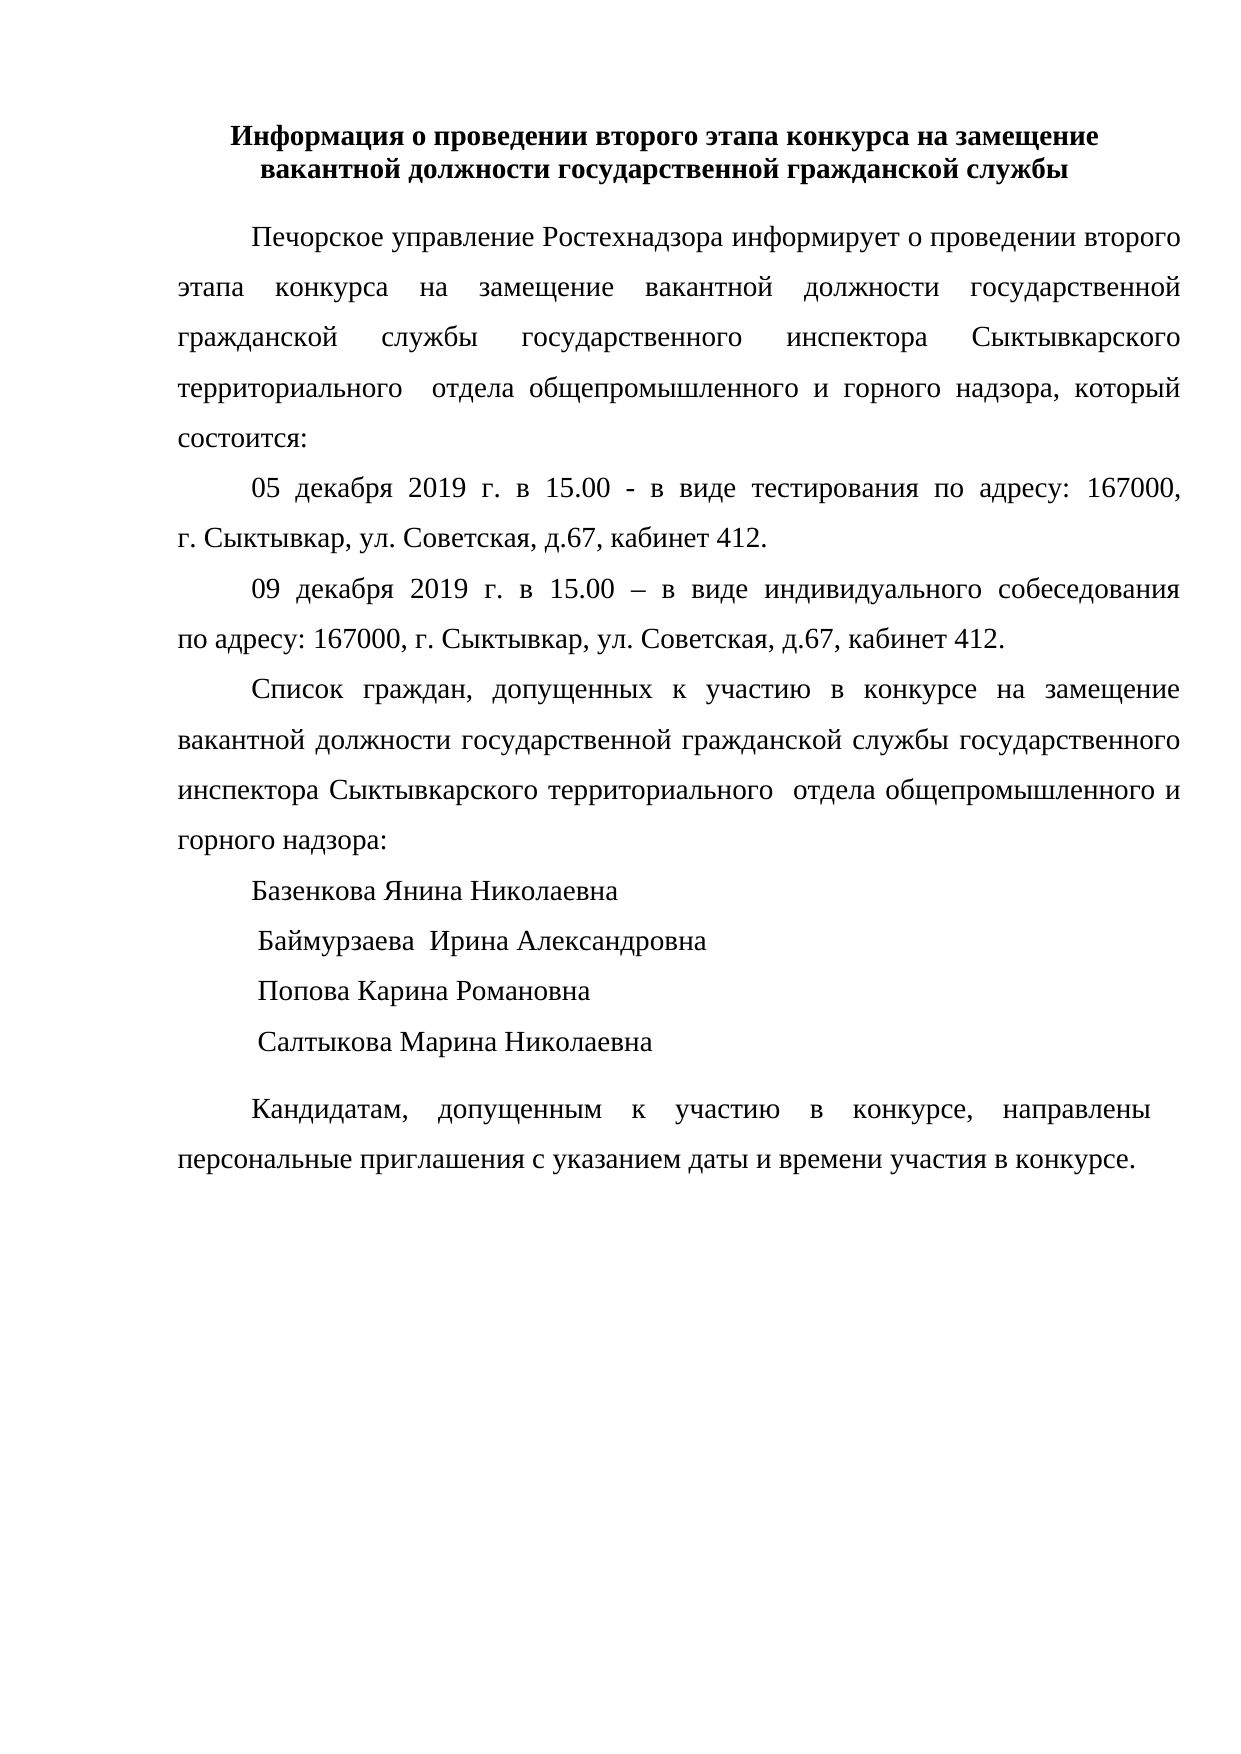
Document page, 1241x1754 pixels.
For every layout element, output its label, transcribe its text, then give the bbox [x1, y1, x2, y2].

text Информация о проведении второго этапа конкурса на замещение вакантной должности государственной гражданской службы [177, 118, 1152, 185]
text Список граждан, допущенных к участию в конкурсе на замещение вакантной должности государственной гражданской службы государственного инспектора Сыктывкарского территориального отдела общепромышленного и горного надзора: [177, 672, 1181, 856]
text Кандидатам, допущенным к участию в конкурсе, направлены персональные приглашения с указанием даты и времени участия в конкурсе. [177, 1091, 1152, 1175]
text Попова Карина Романовна [177, 973, 1152, 1007]
text Баймурзаева Ирина Александровна [177, 923, 1152, 957]
text 09 декабря 2019 г. в 15.00 – в виде индивидуального собеседования по адресу: 167000, г. Сыктывкар, ул. Советская, д.67, кабинет 412. [177, 571, 1181, 655]
text Печорское управление Ростехнадзора информирует о проведении второго этапа конкурса на замещение вакантной должности государственной гражданской службы государственного инспектора Сыктывкарского территориального отдела общепромышленного и горного надзора, который состоится: [177, 219, 1181, 453]
text 05 декабря 2019 г. в 15.00 - в виде тестирования по адресу: 167000, г. Сыктывкар, ул. Советская, д.67, кабинет 412. [177, 470, 1181, 554]
text Салтыкова Марина Николаевна [177, 1024, 1152, 1057]
text Базенкова Янина Николаевна [177, 873, 1181, 906]
